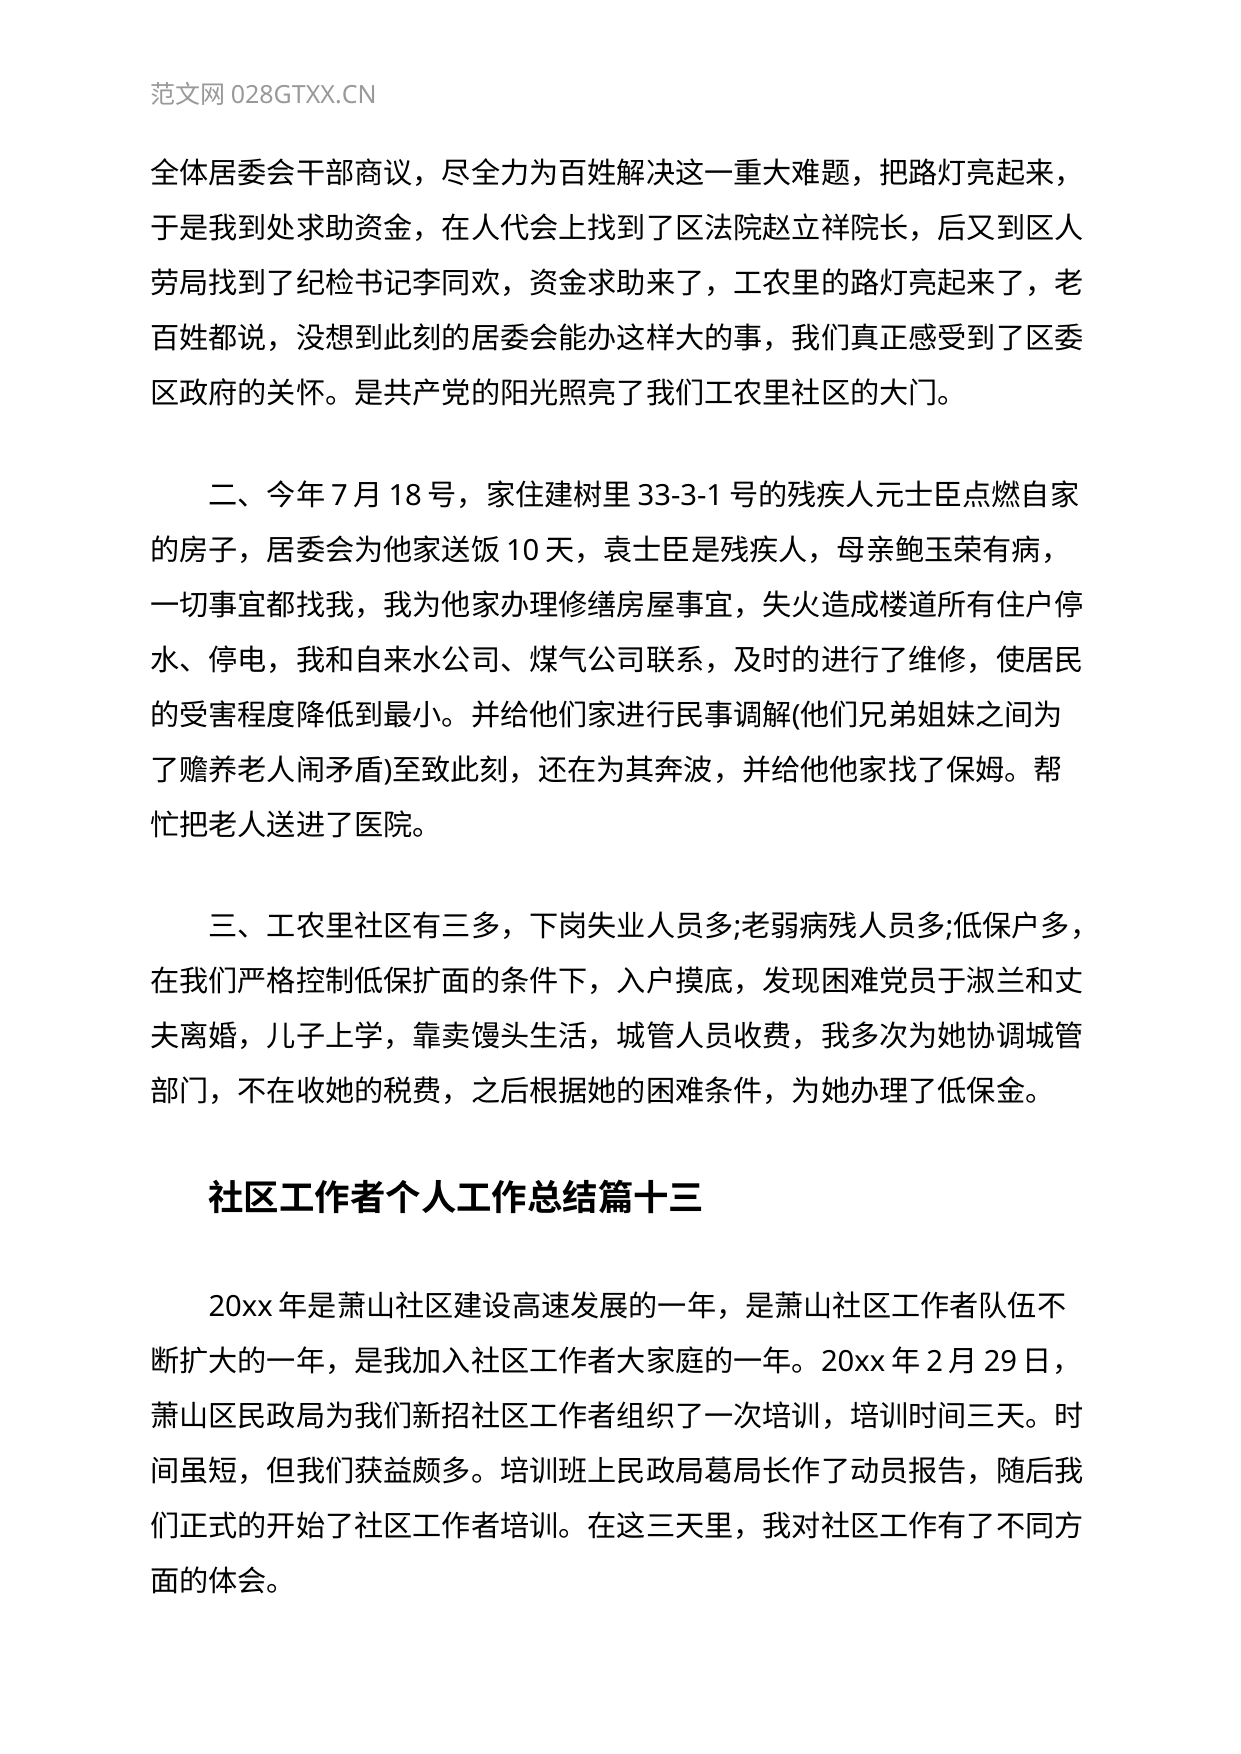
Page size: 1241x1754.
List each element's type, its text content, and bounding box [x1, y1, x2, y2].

text 社区工作者个人工作总结篇十三 [150, 1169, 1090, 1221]
text 二、今年7月18号，家住建树里33-3-1号的残疾人元士臣点燃自家的房子，居委会为他家送饭10天，袁士臣是残疾人，母亲鲍玉荣有病，一切事宜都找我，我为他家办理修缮房屋事宜，失火造成楼道所有住户停水、停电，我和自来水公司、煤气公司联系，及时的进行了维修，使居民的受害程度降低到最小。并给他们家进行民事调解(他们兄弟姐妹之间为了赡养老人闹矛盾)至致此刻，还在为其奔波，并给他他家找了保姆。帮忙把老人送进了医院。 [150, 471, 1090, 843]
text 三、工农里社区有三多，下岗失业人员多;老弱病残人员多;低保户多，在我们严格控制低保扩面的条件下，入户摸底，发现困难党员于淑兰和丈夫离婚，儿子上学，靠卖馒头生活，城管人员收费，我多次为她协调城管部门，不在收她的税费，之后根据她的困难条件，为她办理了低保金。 [150, 903, 1090, 1110]
text 20xx年是萧山社区建设高速发展的一年，是萧山社区工作者队伍不断扩大的一年，是我加入社区工作者大家庭的一年。20xx年2月29日，萧山区民政局为我们新招社区工作者组织了一次培训，培训时间三天。时间虽短，但我们获益颇多。培训班上民政局葛局长作了动员报告，随后我们正式的开始了社区工作者培训。在这三天里，我对社区工作有了不同方面的体会。 [150, 1283, 1090, 1600]
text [150, 150, 1090, 412]
